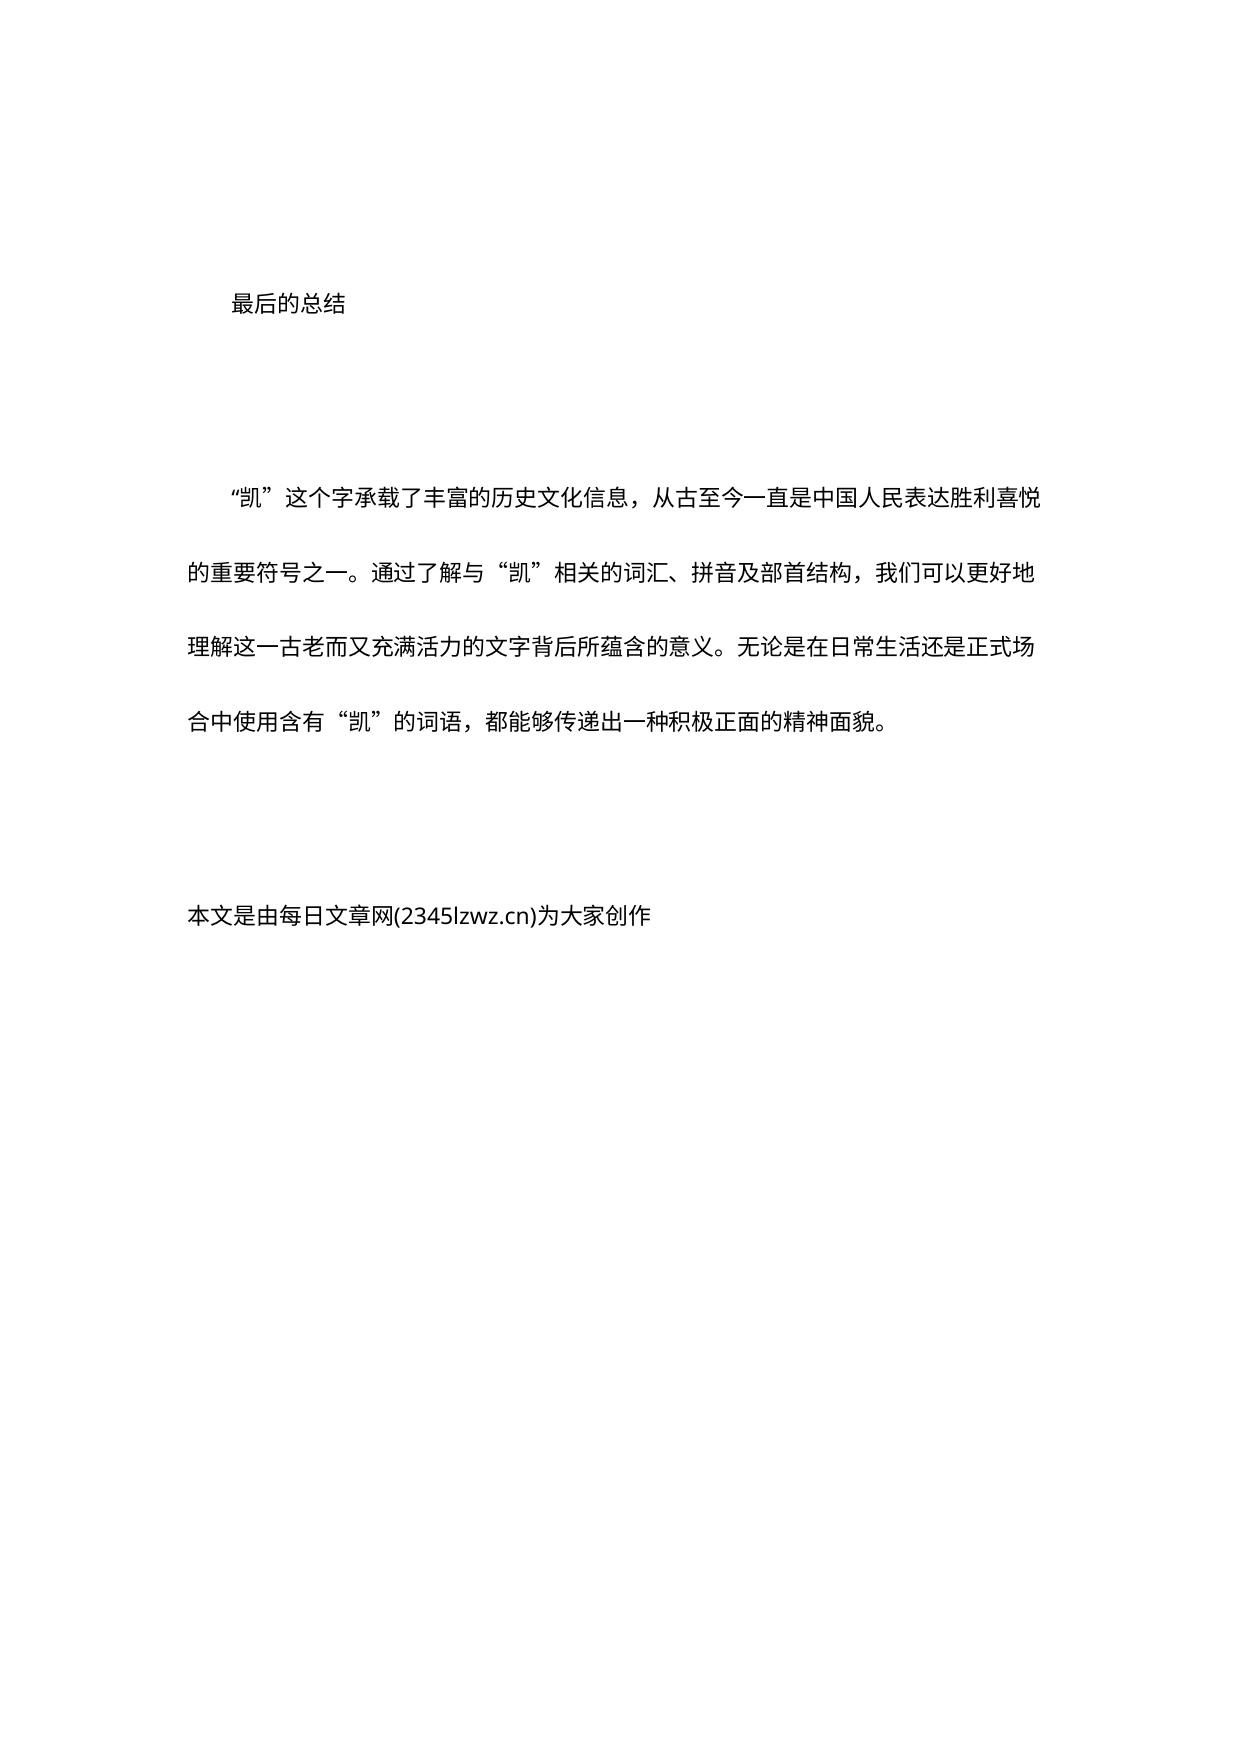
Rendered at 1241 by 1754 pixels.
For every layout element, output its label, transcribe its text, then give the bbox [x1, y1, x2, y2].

text “凯”这个字承载了丰富的历史文化信息，从古至今一直是中国人民表达胜利喜悦的重要符号之一。通过了解与“凯”相关的词汇、拼音及部首结构，我们可以更好地理解这一古老而又充满活力的文字背后所蕴含的意义。无论是在日常生活还是正式场合中使用含有“凯”的词语，都能够传递出一种积极正面的精神面貌。 [187, 464, 1053, 753]
text 本文是由每日文章网(2345lzwz.cn)为大家创作 [187, 882, 1053, 947]
text 最后的总结 [187, 270, 1053, 335]
